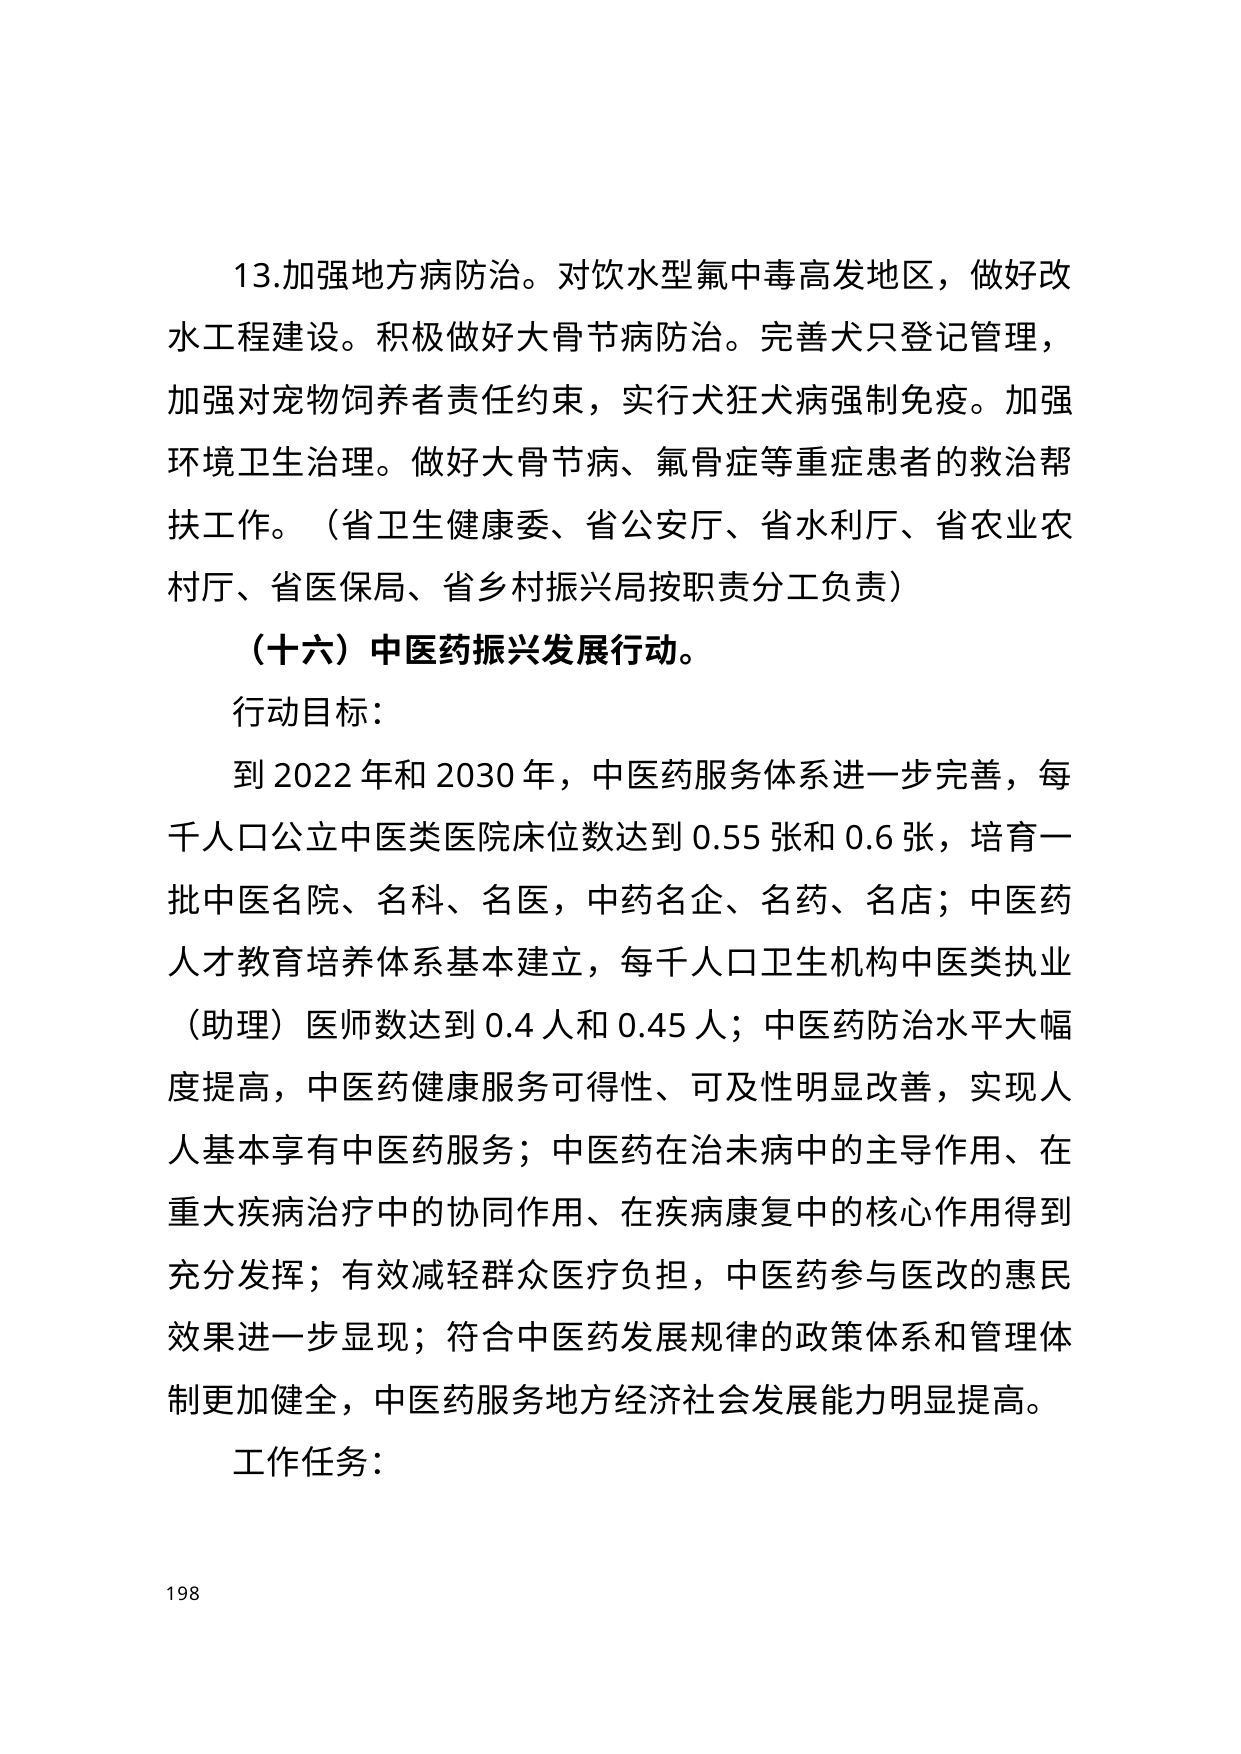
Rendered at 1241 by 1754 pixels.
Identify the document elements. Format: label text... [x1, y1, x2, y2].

text 到2022年和2030年，中医药服务体系进一步完善，每千人口公立中医类医院床位数达到0.55张和0.6张，培育一批中医名院、名科、名医，中药名企、名药、名店；中医药人才教育培养体系基本建立，每千人口卫生机构中医类执业（助理）医师数达到0.4人和0.45人；中医药防治水平大幅度提高，中医药健康服务可得性、可及性明显改善，实现人人基本享有中医药服务；中医药在治未病中的主导作用、在重大疾病治疗中的协同作用、在疾病康复中的核心作用得到充分发挥；有效减轻群众医疗负担，中医药参与医改的惠民效果进一步显现；符合中医药发展规律的政策体系和管理体制更加健全，中医药服务地方经济社会发展能力明显提高。 [167, 737, 1073, 1424]
text 工作任务： [167, 1424, 1073, 1552]
text （十六）中医药振兴发展行动。 [167, 612, 1073, 674]
text 13.加强地方病防治。对饮水型氟中毒高发地区，做好改水工程建设。积极做好大骨节病防治。完善犬只登记管理，加强对宠物饲养者责任约束，实行犬狂犬病强制免疫。加强环境卫生治理。做好大骨节病、氟骨症等重症患者的救治帮扶工作。（省卫生健康委、省公安厅、省水利厅、省农业农村厅、省医保局、省乡村振兴局按职责分工负责） [167, 237, 1073, 612]
text 行动目标： [167, 674, 1073, 737]
